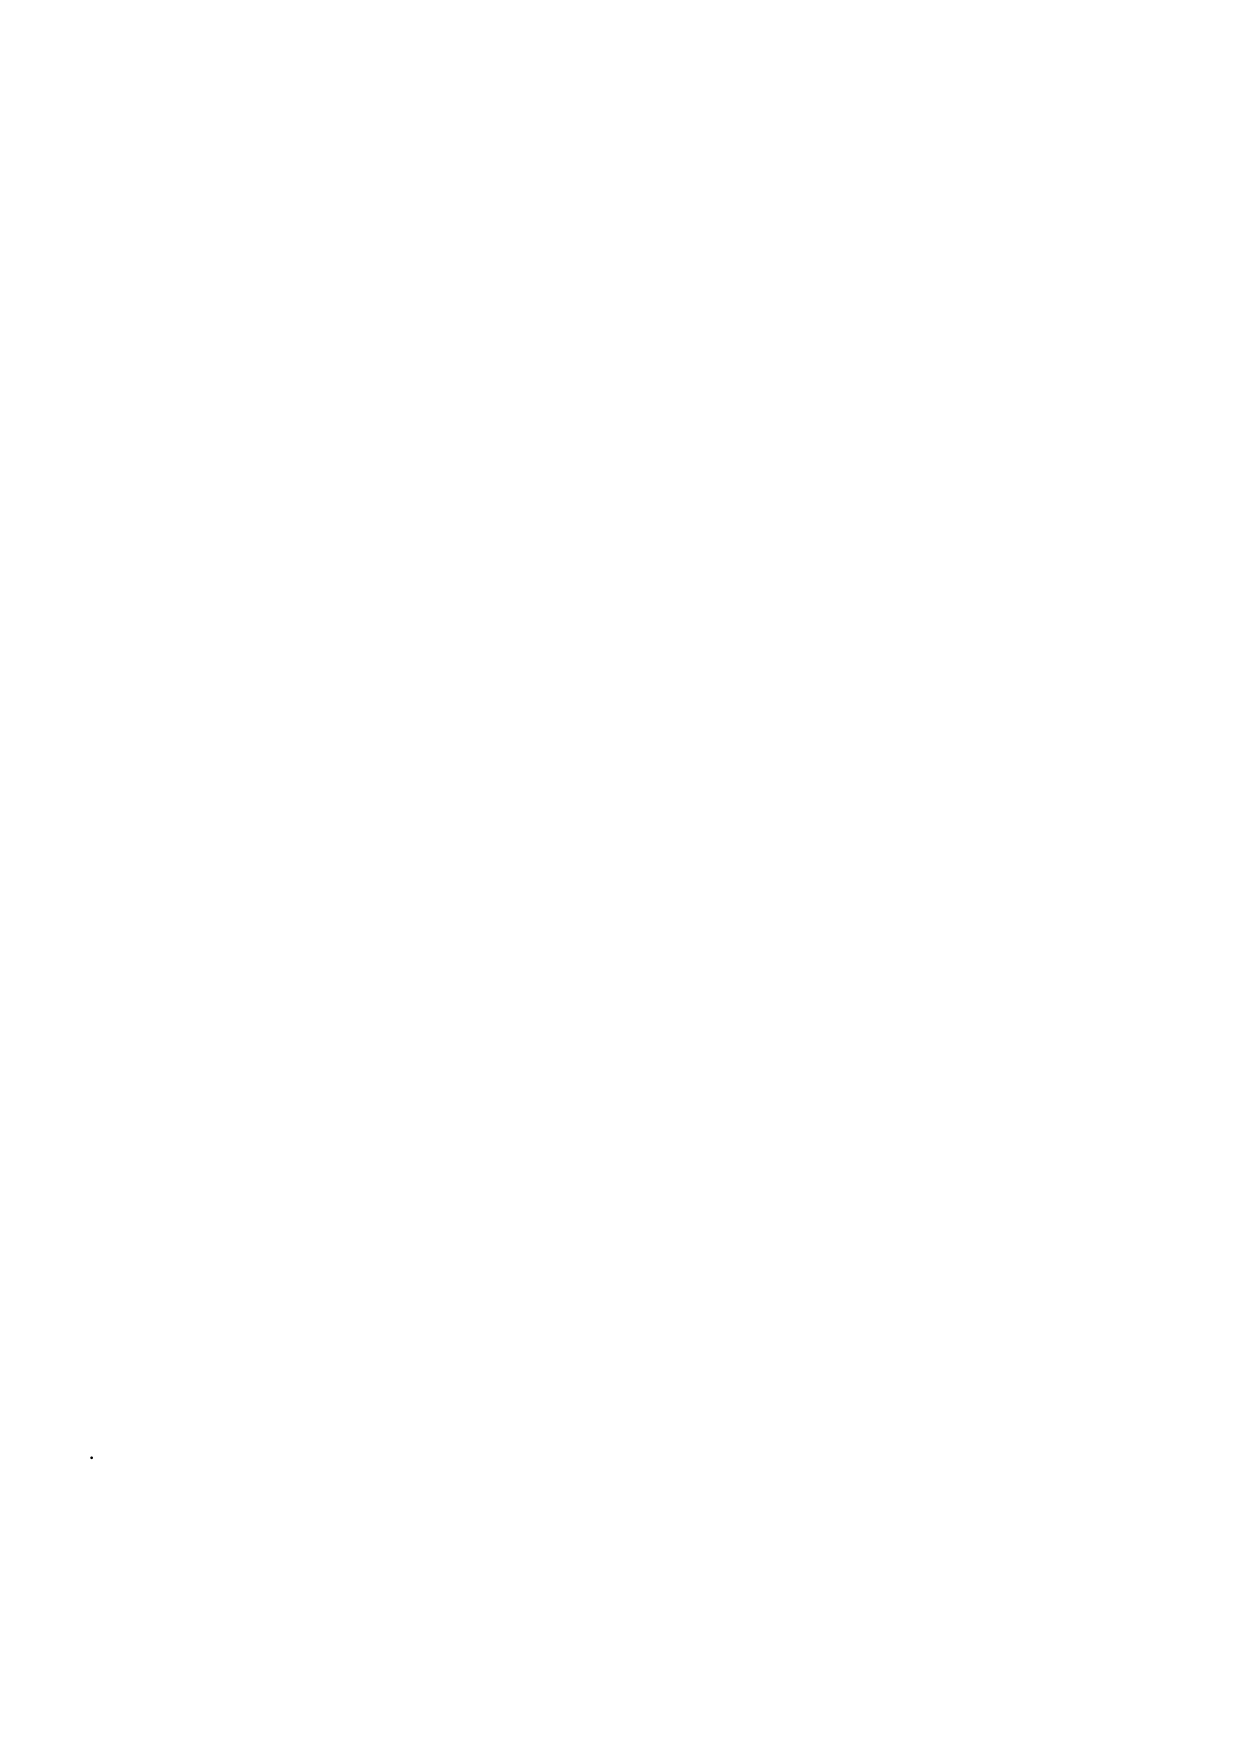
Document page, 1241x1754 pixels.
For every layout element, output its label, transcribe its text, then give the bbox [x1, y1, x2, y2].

text . [89, 1437, 1152, 1465]
